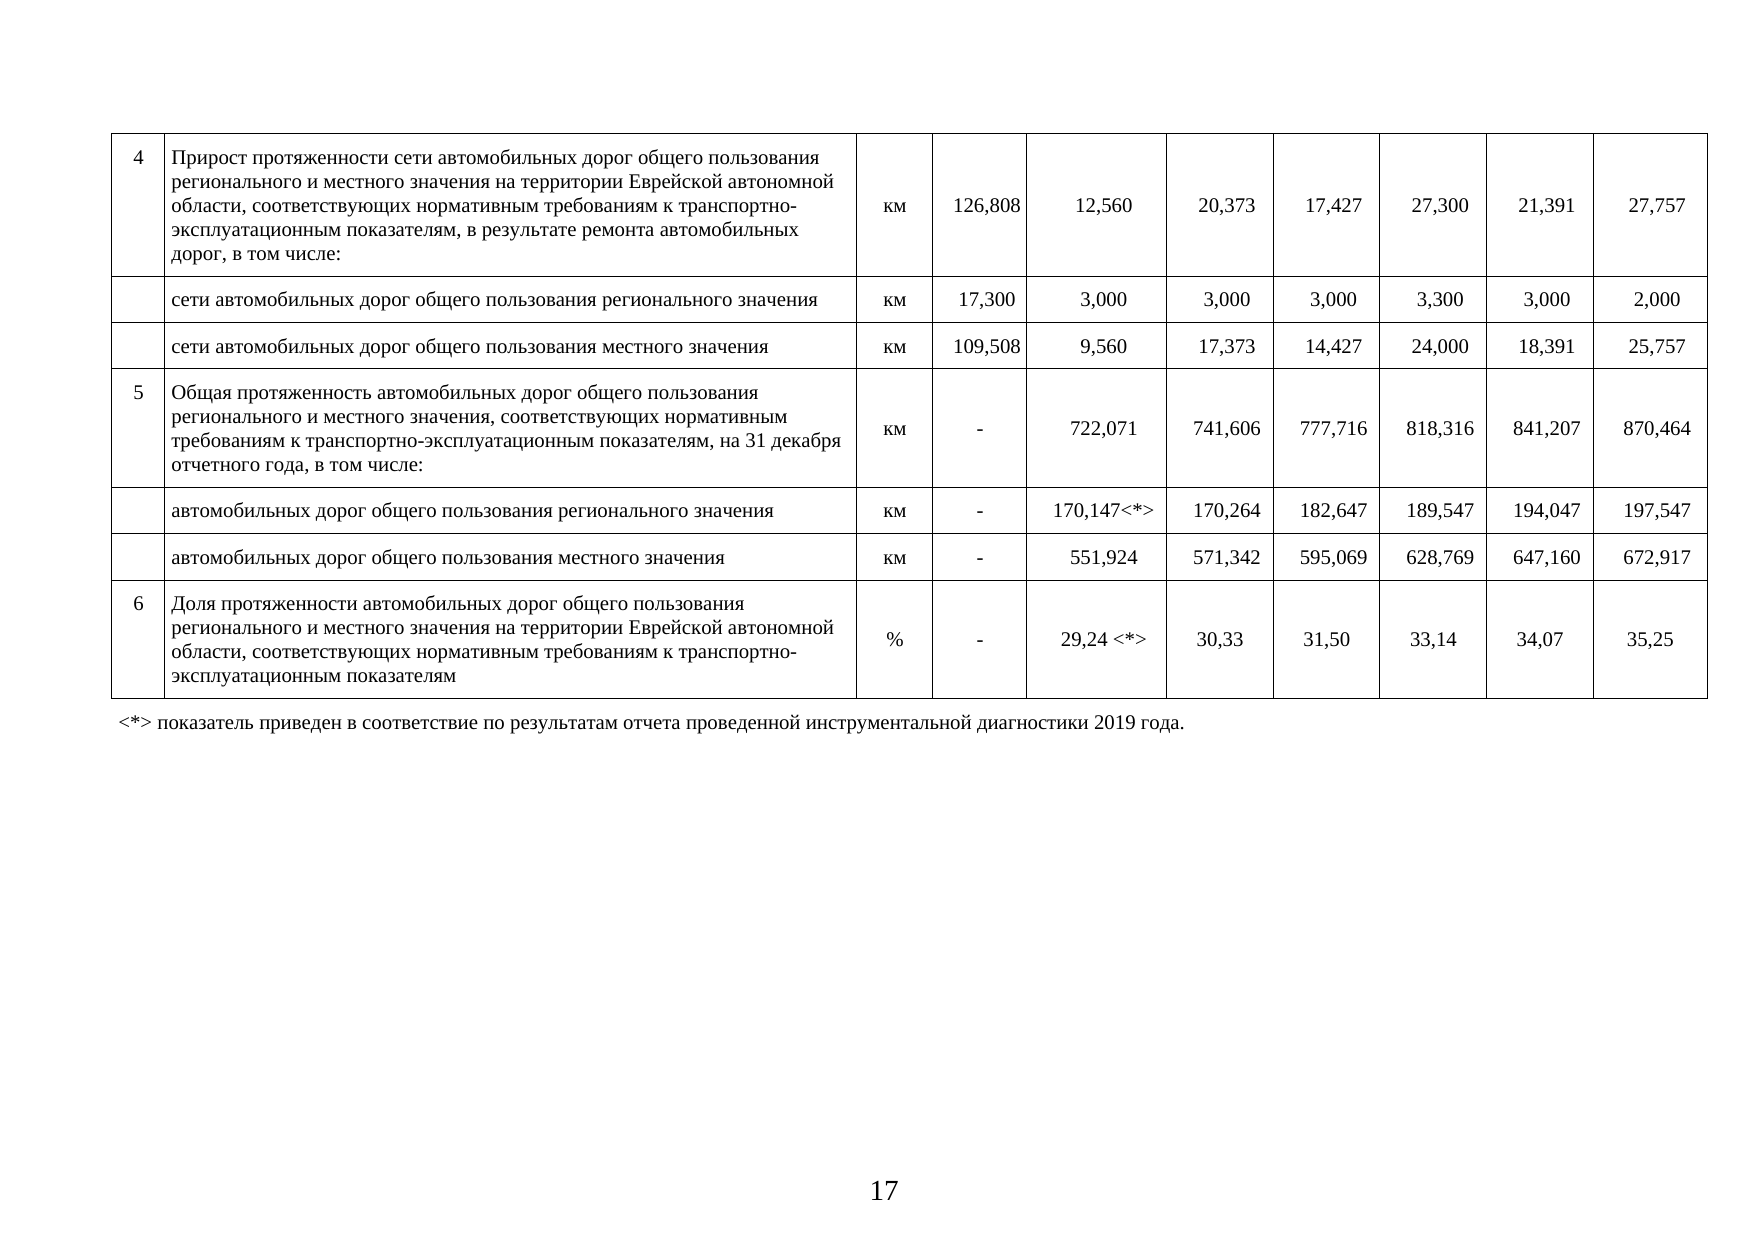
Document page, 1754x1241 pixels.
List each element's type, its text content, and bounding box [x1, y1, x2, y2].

table_cell 25,757 [1594, 323, 1707, 368]
table_cell 3,000 [1487, 277, 1593, 322]
table_cell 197,547 [1594, 488, 1707, 533]
table_cell - [933, 534, 1026, 579]
table_cell - [933, 369, 1026, 487]
table_cell 6 [112, 581, 164, 698]
table_cell 595,069 [1274, 534, 1379, 579]
table_cell 722,071 [1027, 369, 1166, 487]
table_cell км [857, 369, 932, 487]
table_cell 182,647 [1274, 488, 1379, 533]
table_cell 18,391 [1487, 323, 1593, 368]
table_cell 29,24 <*> [1027, 581, 1166, 698]
table_cell 35,25 [1594, 581, 1707, 698]
table_cell 170,147<*> [1027, 488, 1166, 533]
table_cell 12,560 [1027, 134, 1166, 276]
table_cell 870,464 [1594, 369, 1707, 487]
table_cell сети автомобильных дорог общего пользования регионального значения [165, 277, 856, 322]
table_cell 27,300 [1380, 134, 1486, 276]
table_cell км [857, 323, 932, 368]
table_cell 841,207 [1487, 369, 1593, 487]
table_cell [112, 323, 164, 368]
table_cell 3,000 [1167, 277, 1273, 322]
table_cell 628,769 [1380, 534, 1486, 579]
table_cell 17,427 [1274, 134, 1379, 276]
table_cell 14,427 [1274, 323, 1379, 368]
table_cell 30,33 [1167, 581, 1273, 698]
table_cell 17,373 [1167, 323, 1273, 368]
table_cell 777,716 [1274, 369, 1379, 487]
table_cell км [857, 277, 932, 322]
table_cell - [933, 581, 1026, 698]
table_cell 189,547 [1380, 488, 1486, 533]
table_cell автомобильных дорог общего пользования местного значения [165, 534, 856, 579]
table_cell 126,808 [933, 134, 1026, 276]
table_cell 741,606 [1167, 369, 1273, 487]
table_cell 3,000 [1027, 277, 1166, 322]
table_cell 2,000 [1594, 277, 1707, 322]
table_cell 3,000 [1274, 277, 1379, 322]
table_cell 33,14 [1380, 581, 1486, 698]
table_cell 20,373 [1167, 134, 1273, 276]
table_cell Прирост протяженности сети автомобильных дорог общего пользования регионального и местного значения на территории Еврейской автономной области, соответствующих нормативным требованиям к транспортно-эксплуатационным показателям, в результате ремонта автомобильных дорог, в том числе: [165, 134, 856, 276]
table_cell 170,264 [1167, 488, 1273, 533]
table_cell 672,917 [1594, 534, 1707, 579]
table_cell 31,50 [1274, 581, 1379, 698]
table_cell 551,924 [1027, 534, 1166, 579]
table_cell Общая протяженность автомобильных дорог общего пользования регионального и местного значения, соответствующих нормативным требованиям к транспортно-эксплуатационным показателям, на 31 декабря отчетного года, в том числе: [165, 369, 856, 487]
table_cell 27,757 [1594, 134, 1707, 276]
table_cell 34,07 [1487, 581, 1593, 698]
table_cell 647,160 [1487, 534, 1593, 579]
table_cell автомобильных дорог общего пользования регионального значения [165, 488, 856, 533]
table_cell 5 [112, 369, 164, 487]
table_cell <*> показатель приведен в соответствие по результатам отчета проведенной инструментальной диагностики 2019 года. [112, 699, 1707, 768]
table_cell км [857, 134, 932, 276]
table_cell [112, 277, 164, 322]
table_cell км [857, 488, 932, 533]
table_cell 4 [112, 134, 164, 276]
table_cell сети автомобильных дорог общего пользования местного значения [165, 323, 856, 368]
table_cell км [857, 534, 932, 579]
table_cell 3,300 [1380, 277, 1486, 322]
table_cell 17,300 [933, 277, 1026, 322]
table_cell 24,000 [1380, 323, 1486, 368]
table_cell 818,316 [1380, 369, 1486, 487]
table_cell Доля протяженности автомобильных дорог общего пользования регионального и местного значения на территории Еврейской автономной области, соответствующих нормативным требованиям к транспортно-эксплуатационным показателям [165, 581, 856, 698]
table_cell 9,560 [1027, 323, 1166, 368]
table_cell 571,342 [1167, 534, 1273, 579]
table_cell [112, 488, 164, 533]
table_cell - [933, 488, 1026, 533]
table_cell 21,391 [1487, 134, 1593, 276]
table_cell % [857, 581, 932, 698]
table_cell [112, 534, 164, 579]
table_cell 109,508 [933, 323, 1026, 368]
table_cell 194,047 [1487, 488, 1593, 533]
